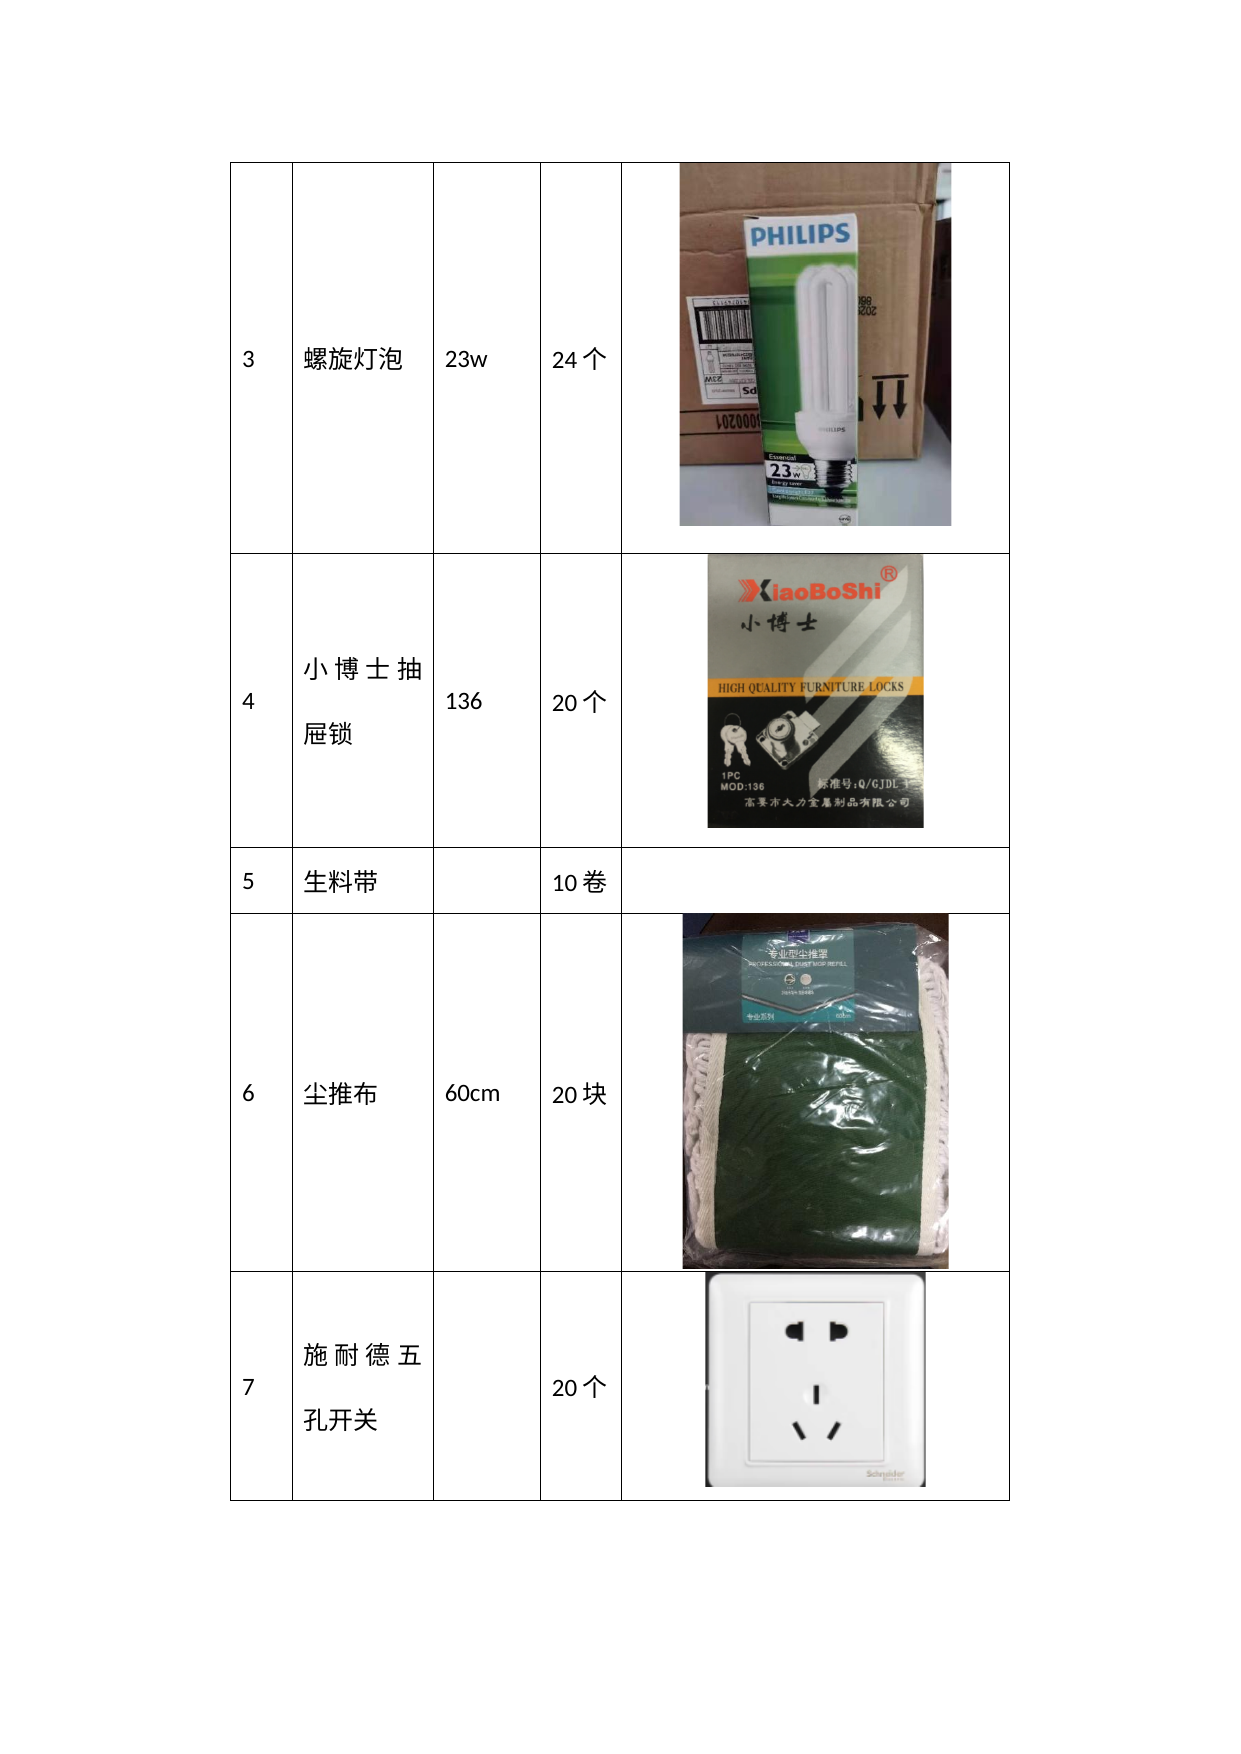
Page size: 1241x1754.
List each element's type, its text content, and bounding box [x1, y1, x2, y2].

table_cell 4 [231, 554, 292, 847]
picture [679, 163, 952, 526]
table_cell 6 [231, 914, 292, 1271]
table_cell 7 [231, 1272, 292, 1500]
table_cell 60cm [434, 914, 540, 1271]
picture [705, 1272, 926, 1487]
table_cell 5 [231, 848, 292, 913]
table_cell 20个 [541, 554, 621, 847]
table_cell 23w [434, 163, 540, 553]
table_cell 生料带 [293, 848, 433, 913]
table_cell [622, 848, 1009, 913]
table_cell 10卷 [541, 848, 621, 913]
table_cell 螺旋灯泡 [293, 163, 433, 553]
picture [682, 913, 949, 1269]
picture [707, 554, 924, 828]
table_cell [434, 1272, 540, 1500]
table_cell 20个 [541, 1272, 621, 1500]
table_cell [622, 163, 1009, 553]
table_cell [622, 1272, 1009, 1500]
table_cell [434, 848, 540, 913]
table_cell 3 [231, 163, 292, 553]
table_cell 24个 [541, 163, 621, 553]
table_cell [622, 554, 1009, 847]
table_cell [622, 914, 1009, 1271]
table_cell 施耐德五孔开关 [293, 1272, 433, 1500]
table_cell 136 [434, 554, 540, 847]
table_cell 20块 [541, 914, 621, 1271]
table_cell 小博士抽屉锁 [293, 554, 433, 847]
table_cell 尘推布 [293, 914, 433, 1271]
